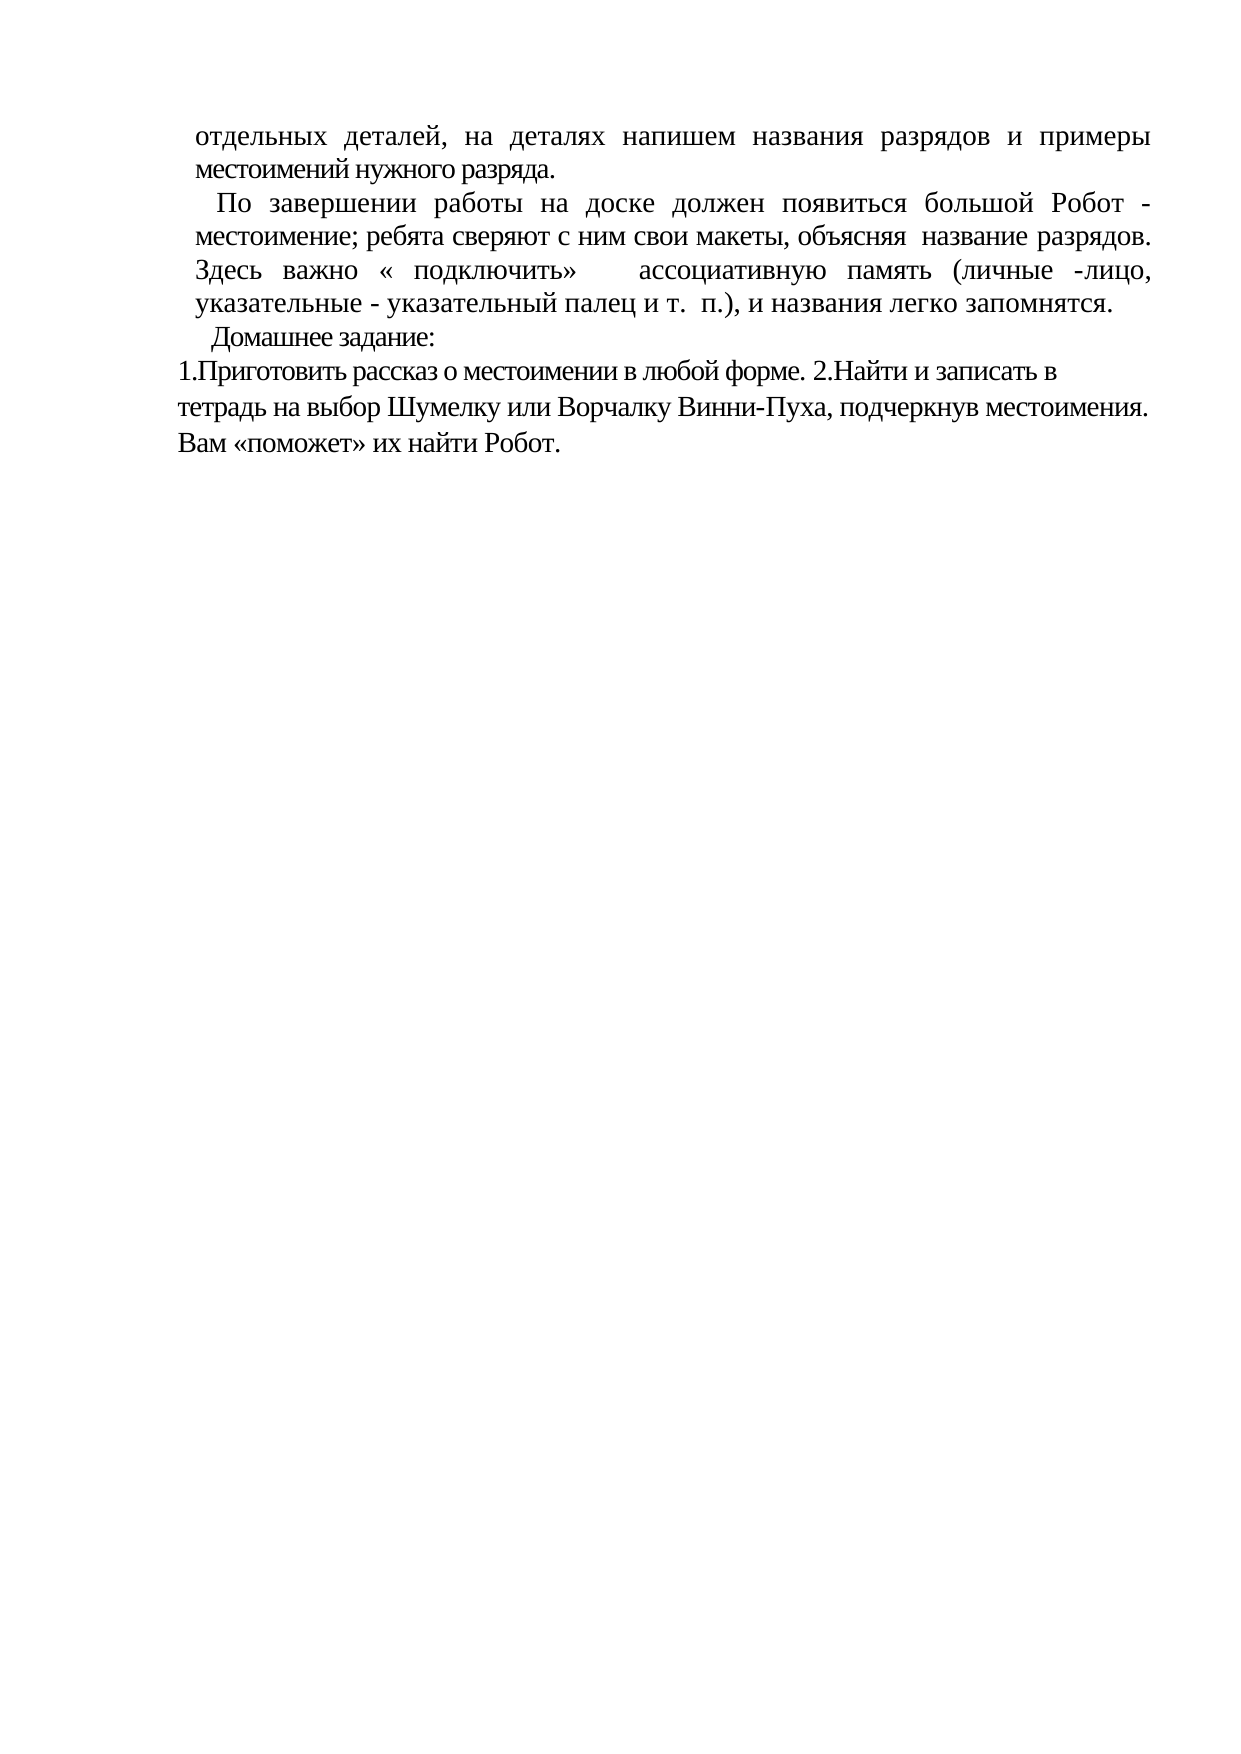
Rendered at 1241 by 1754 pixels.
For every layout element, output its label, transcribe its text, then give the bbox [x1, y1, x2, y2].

text 1.Приготовить рассказ о местоимении в любой форме. 2.Найти и записать в тетрадь на выбор Шумелку или Ворчалку Винни-Пуха, подчеркнув местоимения. Вам «поможет» их найти Робот. [177, 353, 1152, 459]
text По завершении работы на доске должен появиться большой Робот -местоимение; ребята сверяют с ним свои макеты, объясняя название разрядов. Здесь важно « подключить» ассоциативную память (личные -лицо, указательные - указательный палец и т. п.), и названия легко запомнятся. [195, 185, 1152, 319]
text Домашнее задание: [211, 319, 1152, 353]
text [195, 118, 1152, 185]
